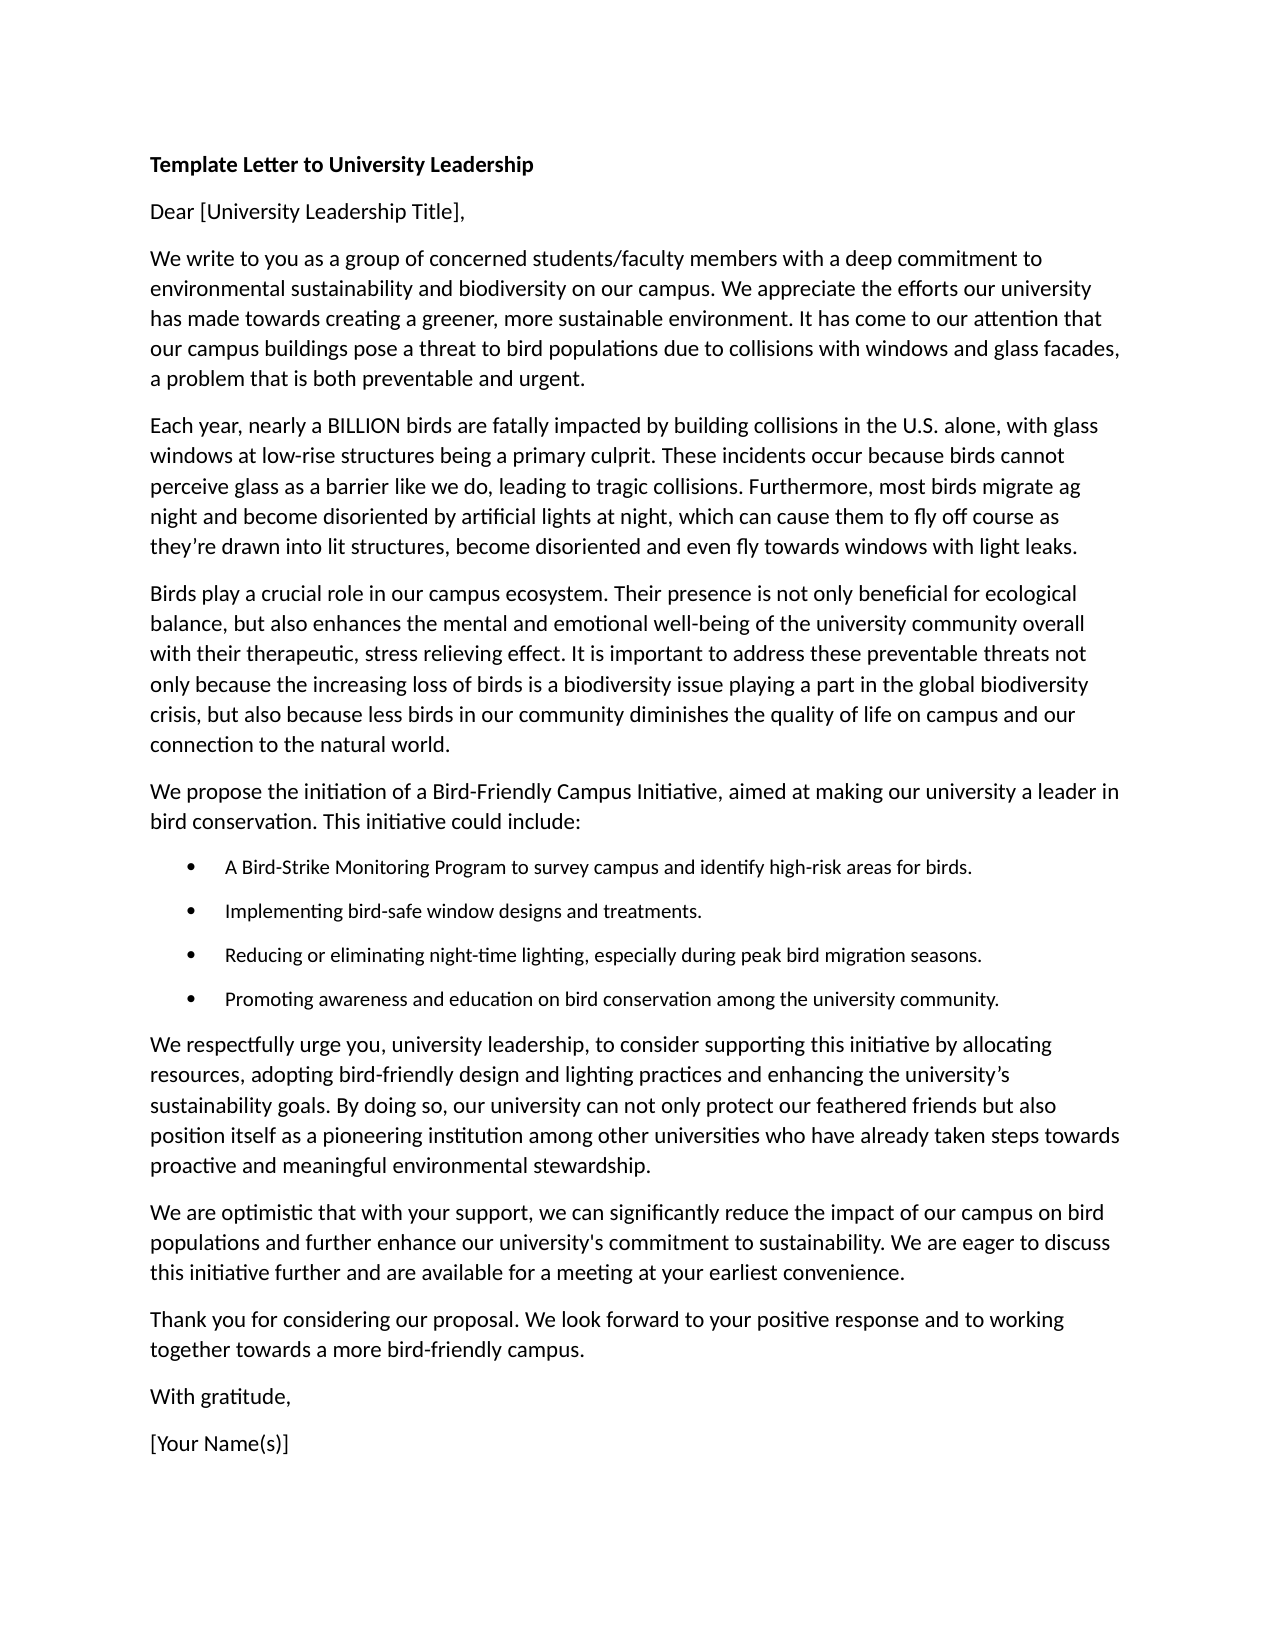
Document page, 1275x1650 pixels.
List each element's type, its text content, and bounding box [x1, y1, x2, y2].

text Birds play a crucial role in our campus ecosystem. Their presence is not only beneficial for ecological balance, but also enhances the mental and emotional well-being of the university community overall with their therapeutic, stress relieving effect. It is important to address these preventable threats not only because the increasing loss of birds is a biodiversity issue playing a part in the global biodiversity crisis, but also because less birds in our community diminishes the quality of life on campus and our connection to the natural world. [150, 579, 1125, 758]
text Template Letter to University Leadership [150, 150, 1125, 178]
text With gratitude, [150, 1382, 1125, 1411]
list Reducing or eliminating night-time lighting, especially during peak bird migration seasons. [187, 942, 1125, 968]
text We propose the initiation of a Bird-Friendly Campus Initiative, aimed at making our university a leader in bird conservation. This initiative could include: [150, 777, 1125, 835]
text We are optimistic that with your support, we can significantly reduce the impact of our campus on bird populations and further enhance our university's commitment to sustainability. We are eager to discuss this initiative further and are available for a meeting at your earliest convenience. [150, 1198, 1125, 1287]
text Each year, nearly a BILLION birds are fatally impacted by building collisions in the U.S. alone, with glass windows at low-rise structures being a primary culprit. These incidents occur because birds cannot perceive glass as a barrier like we do, leading to tragic collisions. Furthermore, most birds migrate ag night and become disoriented by artificial lights at night, which can cause them to fly off course as they’re drawn into lit structures, become disoriented and even fly towards windows with light leaks. [150, 411, 1125, 560]
text Thank you for considering our proposal. We look forward to your positive response and to working together towards a more bird-friendly campus. [150, 1305, 1125, 1364]
list Promoting awareness and education on bird conservation among the university community. [187, 986, 1125, 1012]
text Dear [University Leadership Title], [150, 197, 1125, 225]
text We respectfully urge you, university leadership, to consider supporting this initiative by allocating resources, adopting bird-friendly design and lighting practices and enhancing the university’s sustainability goals. By doing so, our university can not only protect our feathered friends but also position itself as a pioneering institution among other universities who have already taken steps towards proactive and meaningful environmental stewardship. [150, 1030, 1125, 1179]
text [Your Name(s)] [150, 1429, 1125, 1457]
text We write to you as a group of concerned students/faculty members with a deep commitment to environmental sustainability and biodiversity on our campus. We appreciate the efforts our university has made towards creating a greener, more sustainable environment. It has come to our attention that our campus buildings pose a threat to bird populations due to collisions with windows and glass facades, a problem that is both preventable and urgent. [150, 244, 1125, 393]
list Implementing bird-safe window designs and treatments. [187, 898, 1125, 924]
list A Bird-Strike Monitoring Program to survey campus and identify high-risk areas for birds. [187, 854, 1125, 879]
